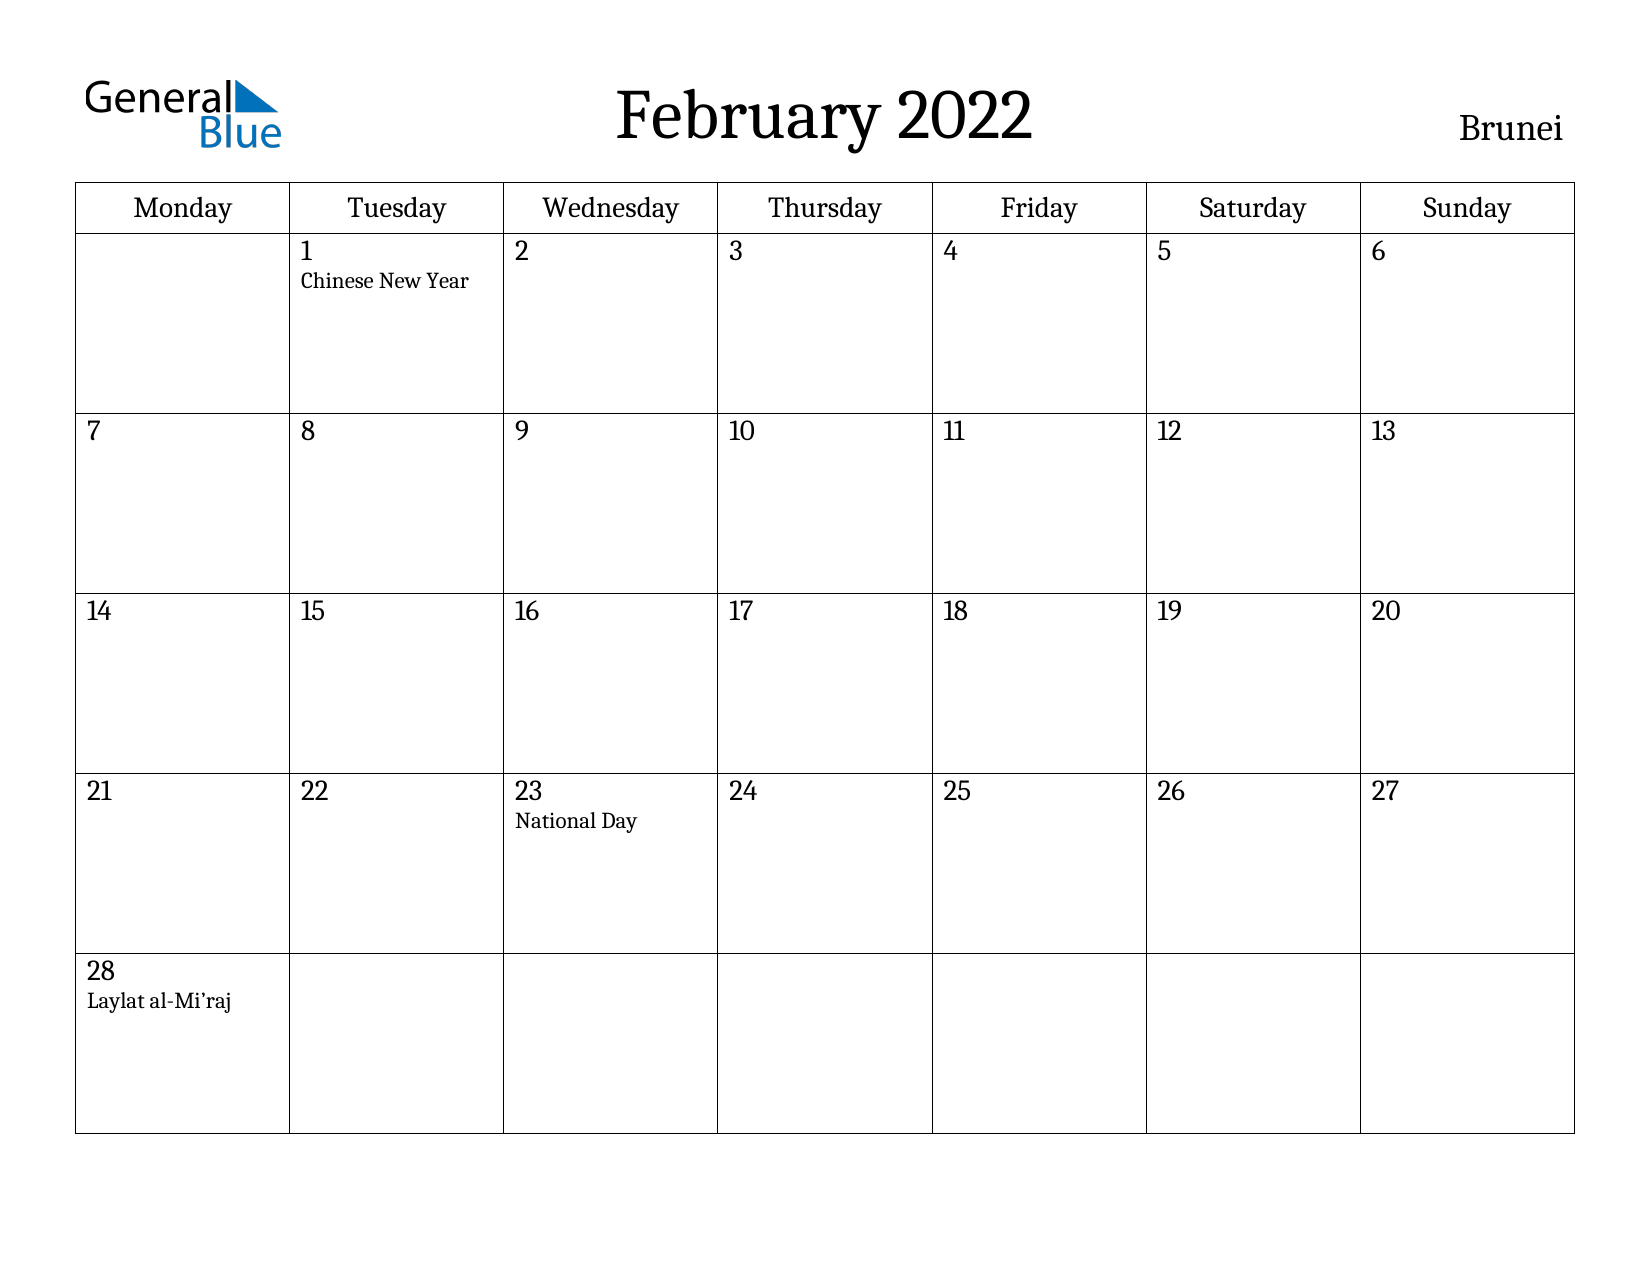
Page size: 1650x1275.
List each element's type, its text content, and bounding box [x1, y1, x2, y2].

table_cell 24 [718, 774, 932, 807]
table_cell National Day [504, 808, 717, 953]
table_header [76, 75, 503, 182]
table_cell Friday [933, 183, 1146, 233]
table_cell 13 [1361, 414, 1574, 447]
table_cell 27 [1361, 774, 1574, 807]
table_cell [933, 627, 1146, 773]
table_cell [504, 267, 717, 413]
table_cell [290, 448, 503, 593]
table_cell 17 [718, 594, 932, 627]
table_cell 22 [290, 774, 503, 807]
table_cell Wednesday [504, 183, 717, 233]
table_cell Thursday [718, 183, 932, 233]
table_cell 16 [504, 594, 717, 627]
table_cell 4 [933, 234, 1146, 267]
table_cell [1147, 988, 1360, 1133]
table_cell 2 [504, 234, 717, 267]
table_cell [718, 448, 932, 593]
table_cell [933, 808, 1146, 953]
table_cell Monday [76, 183, 289, 233]
table_cell [1361, 808, 1574, 953]
table_cell 10 [718, 414, 932, 447]
table_cell [76, 267, 289, 413]
table_cell [290, 954, 503, 987]
table_cell 20 [1361, 594, 1574, 627]
table_cell [76, 448, 289, 593]
table_cell [1147, 267, 1360, 413]
table_cell [933, 448, 1146, 593]
table_cell 25 [933, 774, 1146, 807]
table_cell 23 [504, 774, 717, 807]
table_cell [290, 808, 503, 953]
table_cell Laylat al-Mi’raj [76, 988, 289, 1133]
table_cell 8 [290, 414, 503, 447]
table_header February 2022 [504, 75, 1146, 182]
table_cell [290, 988, 503, 1133]
table_cell [504, 448, 717, 593]
table_cell [76, 627, 289, 773]
table_cell [290, 627, 503, 773]
table_cell 6 [1361, 234, 1574, 267]
table_header Brunei [1146, 75, 1574, 182]
table_cell [1147, 808, 1360, 953]
table_cell 5 [1147, 234, 1360, 267]
table_cell 15 [290, 594, 503, 627]
table_cell 18 [933, 594, 1146, 627]
table_cell [718, 808, 932, 953]
table_cell Saturday [1147, 183, 1360, 233]
table_cell Tuesday [290, 183, 503, 233]
table_cell [933, 988, 1146, 1133]
table_cell 7 [76, 414, 289, 447]
table_cell [933, 267, 1146, 413]
table_cell [1147, 448, 1360, 593]
table_cell [76, 808, 289, 953]
table_cell [1147, 627, 1360, 773]
table_cell 26 [1147, 774, 1360, 807]
table_cell [504, 627, 717, 773]
table_cell Sunday [1361, 183, 1574, 233]
table_cell [1361, 448, 1574, 593]
table_cell 9 [504, 414, 717, 447]
table_cell [1361, 627, 1574, 773]
table_cell [76, 234, 289, 267]
table_cell [1361, 988, 1574, 1133]
table_cell [718, 627, 932, 773]
table_cell [504, 954, 717, 987]
table_cell 11 [933, 414, 1146, 447]
table_cell [1147, 954, 1360, 987]
table_cell 1 [290, 234, 503, 267]
table_cell Chinese New Year [290, 267, 503, 413]
table_cell 19 [1147, 594, 1360, 627]
table_cell [718, 954, 932, 987]
table_cell 3 [718, 234, 932, 267]
table_cell 21 [76, 774, 289, 807]
table_cell [504, 988, 717, 1133]
table_cell 12 [1147, 414, 1360, 447]
table_cell [718, 267, 932, 413]
table_cell 14 [76, 594, 289, 627]
table_cell [933, 954, 1146, 987]
table_cell [1361, 267, 1574, 413]
table_cell [718, 988, 932, 1133]
picture [86, 80, 281, 148]
table_cell 28 [76, 954, 289, 987]
table_cell [1361, 954, 1574, 987]
